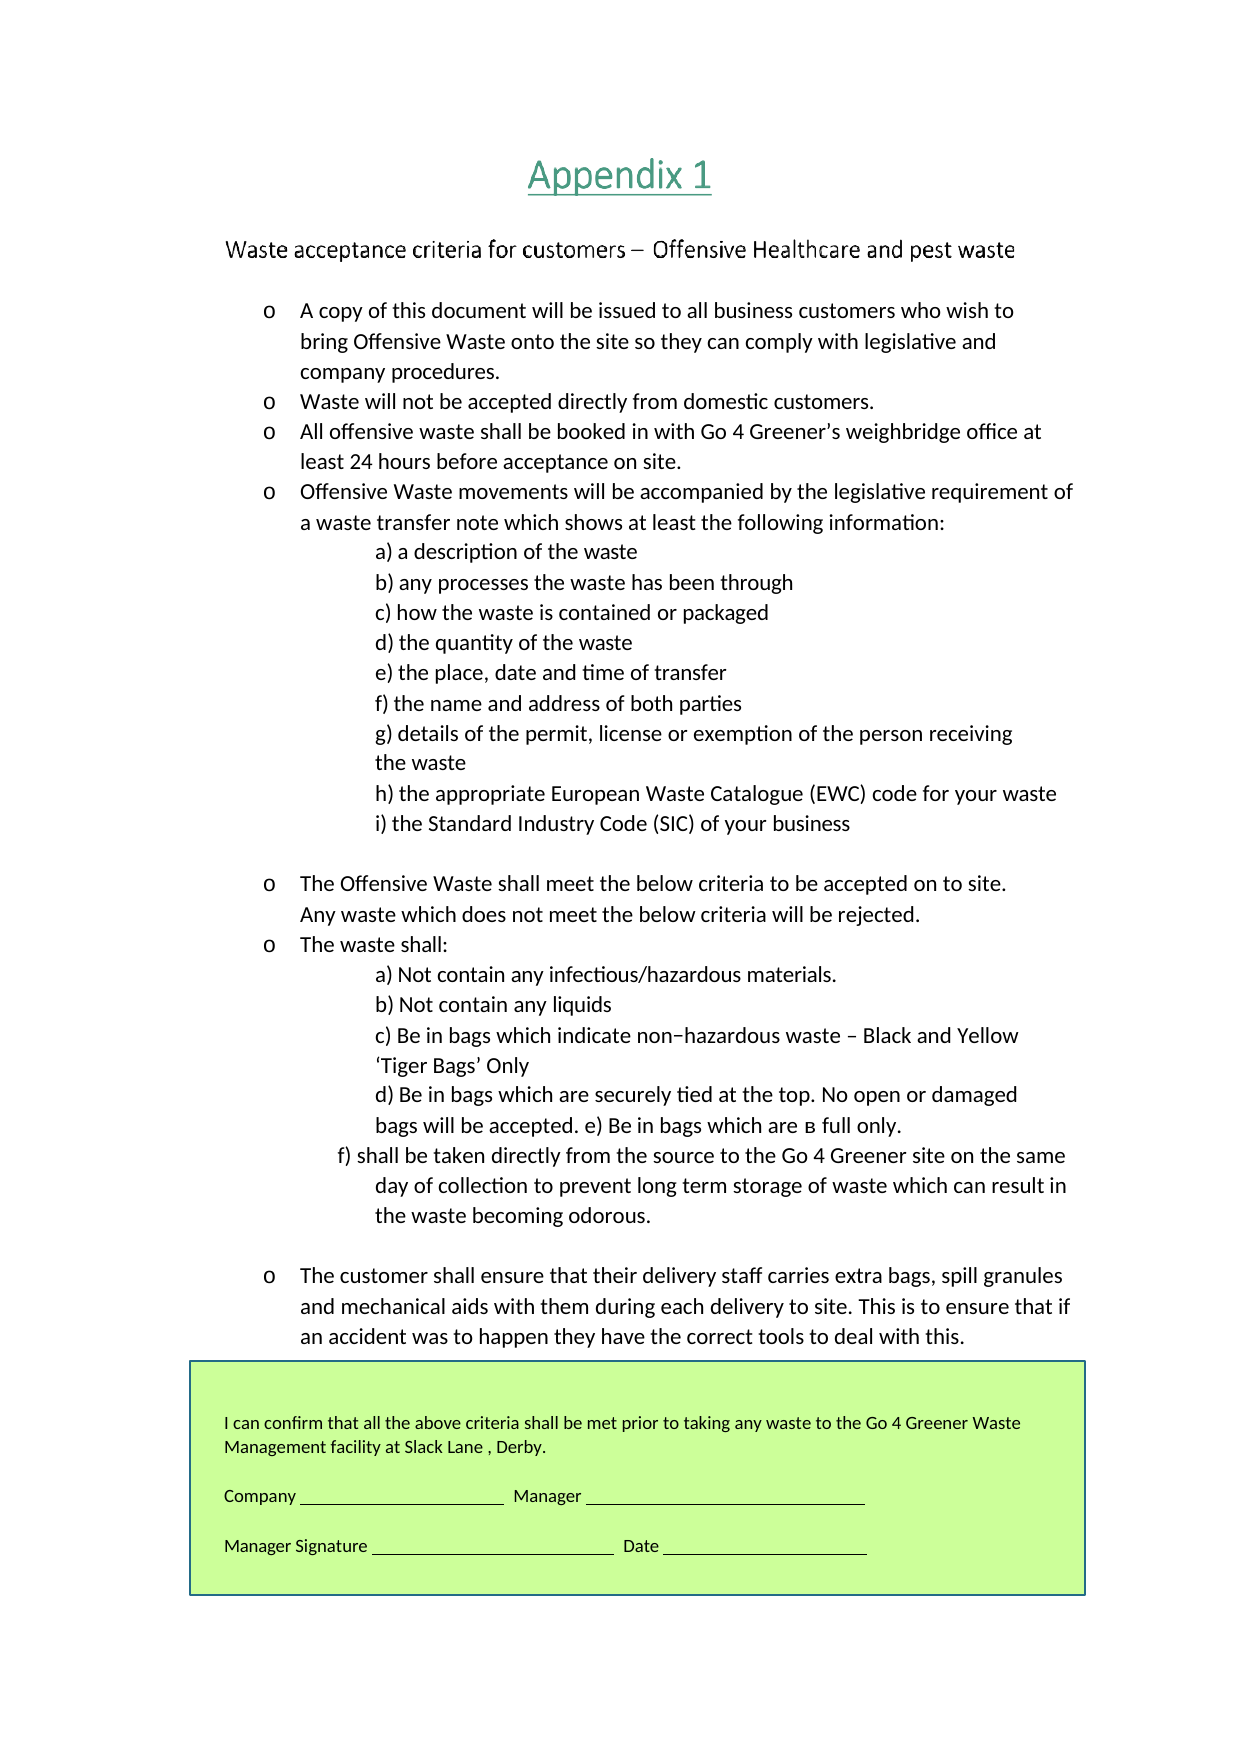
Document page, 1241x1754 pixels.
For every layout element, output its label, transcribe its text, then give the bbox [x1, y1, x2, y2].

list the name and address of both parties [375, 689, 1240, 717]
list Not contain any infectious/hazardous materials. [375, 961, 1240, 988]
picture [653, 239, 1015, 262]
list a description of the waste [375, 537, 1240, 565]
list any processes the waste has been through [375, 568, 1240, 596]
picture [225, 239, 644, 262]
list The Offensive Waste shall meet the below criteria to be accepted on to site. Any waste which does not meet the below criteria will be rejected. [262, 869, 1039, 928]
list Not contain any liquids [375, 991, 1240, 1018]
list how the waste is contained or packaged [375, 598, 1240, 626]
list the appropriate European Waste Catalogue (EWC) code for your waste [375, 779, 1240, 807]
picture [527, 158, 775, 196]
list the quantity of the waste [375, 628, 1240, 656]
list the Standard Industry Code (SIC) of your business [375, 809, 1240, 837]
list The customer shall ensure that their delivery staff carries extra bags, spill granules and mechanical aids with them during each delivery to site. This is to ensure that if an accident was to happen they have the correct tools to deal with this. [262, 1261, 1086, 1350]
list A copy of this document will be issued to all business customers who wish to bring Offensive Waste onto the site so they can comply with legislative and company procedures. [262, 297, 1056, 385]
list Waste will not be accepted directly from domestic customers. [262, 387, 1240, 416]
list details of the permit, license or exemption of the person receiving the waste [375, 719, 1041, 777]
list All offensive waste shall be booked in with Go 4 Greener’s weighbridge office at least 24 hours before acceptance on site. [262, 417, 1082, 475]
list Be in bags which are securely tied at the top. No open or damaged bags will be accepted. e) Be in bags which are в full only. [375, 1081, 1058, 1139]
text f) shall be taken directly from the source to the Go 4 Greener site on the same day of collection to prevent long term storage of waste which can result in the waste becoming odorous. [337, 1141, 1069, 1229]
list Be in bags which indicate non−hazardous waste – Black and Yellow ‘Tiger Bags’ Only [375, 1021, 1063, 1079]
list Offensive Waste movements will be accompanied by the legislative requirement of a waste transfer note which shows at least the following information: [262, 477, 1079, 536]
list the place, date and time of transfer [375, 658, 1240, 686]
list The waste shall: [262, 930, 1240, 959]
